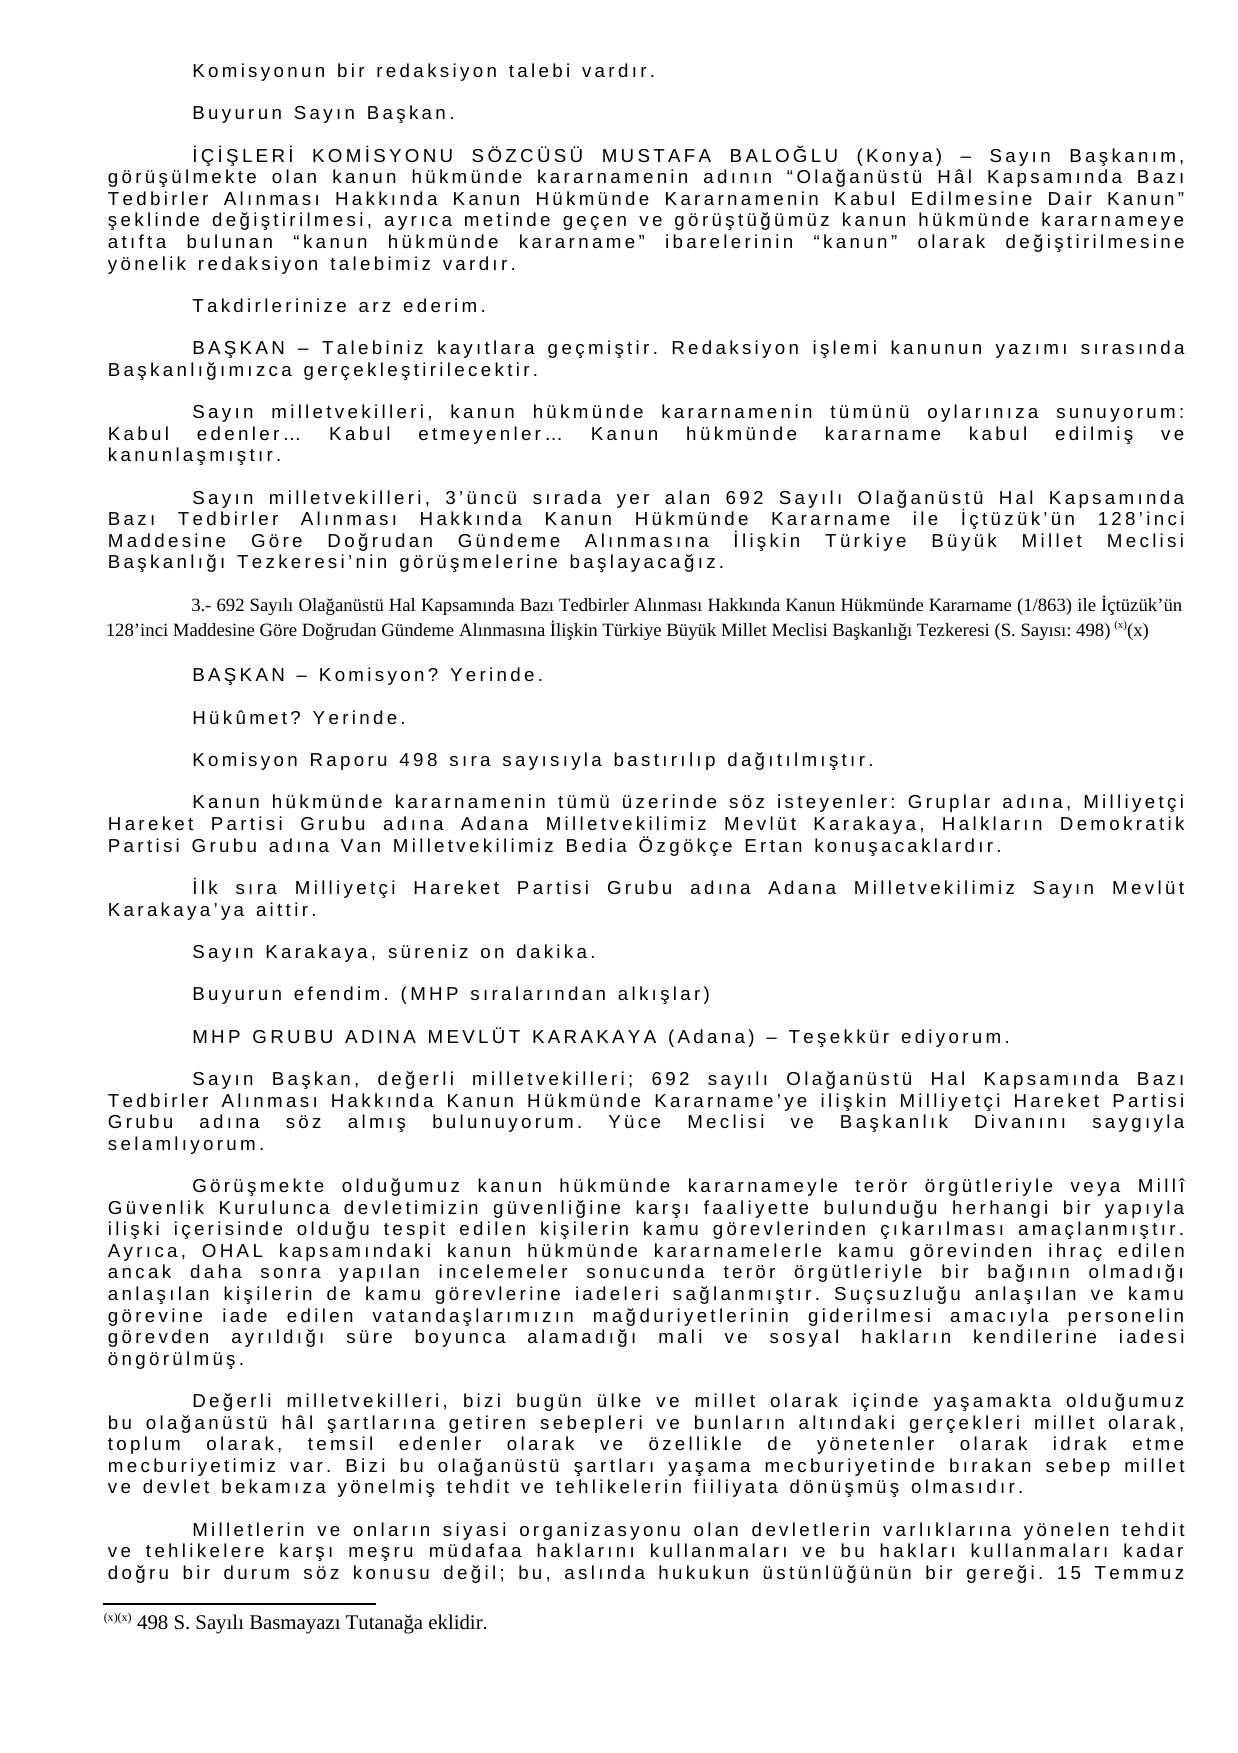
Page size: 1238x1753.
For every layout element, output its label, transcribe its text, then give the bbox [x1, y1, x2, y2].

text Sayın Başkan, değerli milletvekilleri; 692 sayılı Olağanüstü Hal Kapsamında Bazı Tedbirler Alınması Hakkında Kanun Hükmünde Kararname’ye ilişkin Milliyetçi Hareket Partisi Grubu adına söz almış bulunuyorum. Yüce Meclisi ve Başkanlık Divanını saygıyla selamlıyorum. [108, 1068, 1186, 1154]
text 3.- 692 Sayılı Olağanüstü Hal Kapsamında Bazı Tedbirler Alınması Hakkında Kanun Hükmünde Kararname (1/863) ile İçtüzük’ün 128’inci Maddesine Göre Doğrudan Gündeme Alınmasına İlişkin Türkiye Büyük Millet Meclisi Başkanlığı Tezkeresi (S. Sayısı: 498) (x) [106, 594, 1184, 640]
text Buyurun Sayın Başkan. [108, 102, 1186, 124]
text Kanun hükmünde kararnamenin tümü üzerinde söz isteyenler: Gruplar adına, Milliyetçi Hareket Partisi Grubu adına Adana Milletvekilimiz Mevlüt Karakaya, Halkların Demokratik Partisi Grubu adına Van Milletvekilimiz Bedia Özgökçe Ertan konuşacaklardır. [108, 791, 1186, 856]
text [108, 1518, 1186, 1583]
text BAŞKAN – Talebiniz kayıtlara geçmiştir. Redaksiyon işlemi kanunun yazımı sırasında Başkanlığımızca gerçekleştirilecektir. [108, 337, 1186, 380]
text Sayın milletvekilleri, kanun hükmünde kararnamenin tümünü oylarınıza sunuyorum: Kabul edenler… Kabul etmeyenler… Kanun hükmünde kararname kabul edilmiş ve kanunlaşmıştır. [108, 401, 1186, 466]
text İÇİŞLERİ KOMİSYONU SÖZCÜSÜ MUSTAFA BALOĞLU (Konya) – Sayın Başkanım, görüşülmekte olan kanun hükmünde kararnamenin adının “Olağanüstü Hâl Kapsamında Bazı Tedbirler Alınması Hakkında Kanun Hükmünde Kararnamenin Kabul Edilmesine Dair Kanun” şeklinde değiştirilmesi, ayrıca metinde geçen ve görüştüğümüz kanun hükmünde kararnameye atıfta bulunan “kanun hükmünde kararname” ibarelerinin “kanun” olarak değiştirilmesine yönelik redaksiyon talebimiz vardır. [108, 144, 1186, 274]
text BAŞKAN – Komisyon? Yerinde. [108, 664, 1186, 686]
text Buyurun efendim. (MHP sıralarından alkışlar) [108, 983, 1186, 1005]
text Komisyonun bir redaksiyon talebi vardır. [108, 60, 1186, 81]
text Değerli milletvekilleri, bizi bugün ülke ve millet olarak içinde yaşamakta olduğumuz bu olağanüstü hâl şartlarına getiren sebepleri ve bunların altındaki gerçekleri millet olarak, toplum olarak, temsil edenler olarak ve özellikle de yönetenler olarak idrak etme mecburiyetimiz var. Bizi bu olağanüstü şartları yaşama mecburiyetinde bırakan sebep millet ve devlet bekamıza yönelmiş tehdit ve tehlikelerin fiiliyata dönüşmüş olmasıdır. [108, 1390, 1186, 1498]
text Takdirlerinize arz ederim. [108, 295, 1186, 316]
text Görüşmekte olduğumuz kanun hükmünde kararnameyle terör örgütleriyle veya Millî Güvenlik Kurulunca devletimizin güvenliğine karşı faaliyette bulunduğu herhangi bir yapıyla ilişki içerisinde olduğu tespit edilen kişilerin kamu görevlerinden çıkarılması amaçlanmıştır. Ayrıca, OHAL kapsamındaki kanun hükmünde kararnamelerle kamu görevinden ihraç edilen ancak daha sonra yapılan incelemeler sonucunda terör örgütleriyle bir bağının olmadığı anlaşılan kişilerin de kamu görevlerine iadeleri sağlanmıştır. Suçsuzluğu anlaşılan ve kamu görevine iade edilen vatandaşlarımızın mağduriyetlerinin giderilmesi amacıyla personelin görevden ayrıldığı süre boyunca alamadığı mali ve sosyal hakların kendilerine iadesi öngörülmüş. [108, 1175, 1186, 1369]
text İlk sıra Milliyetçi Hareket Partisi Grubu adına Adana Milletvekilimiz Sayın Mevlüt Karakaya’ya aittir. [108, 877, 1186, 920]
text Komisyon Raporu 498 sıra sayısıyla bastırılıp dağıtılmıştır. [108, 749, 1186, 770]
text Sayın Karakaya, süreniz on dakika. [108, 941, 1186, 962]
text MHP GRUBU ADINA MEVLÜT KARAKAYA (Adana) – Teşekkür ediyorum. [108, 1026, 1186, 1047]
text Sayın milletvekilleri, 3’üncü sırada yer alan 692 Sayılı Olağanüstü Hal Kapsamında Bazı Tedbirler Alınması Hakkında Kanun Hükmünde Kararname ile İçtüzük’ün 128’inci Maddesine Göre Doğrudan Gündeme Alınmasına İlişkin Türkiye Büyük Millet Meclisi Başkanlığı Tezkeresi’nin görüşmelerine başlayacağız. [108, 487, 1186, 573]
text Hükûmet? Yerinde. [108, 706, 1186, 728]
